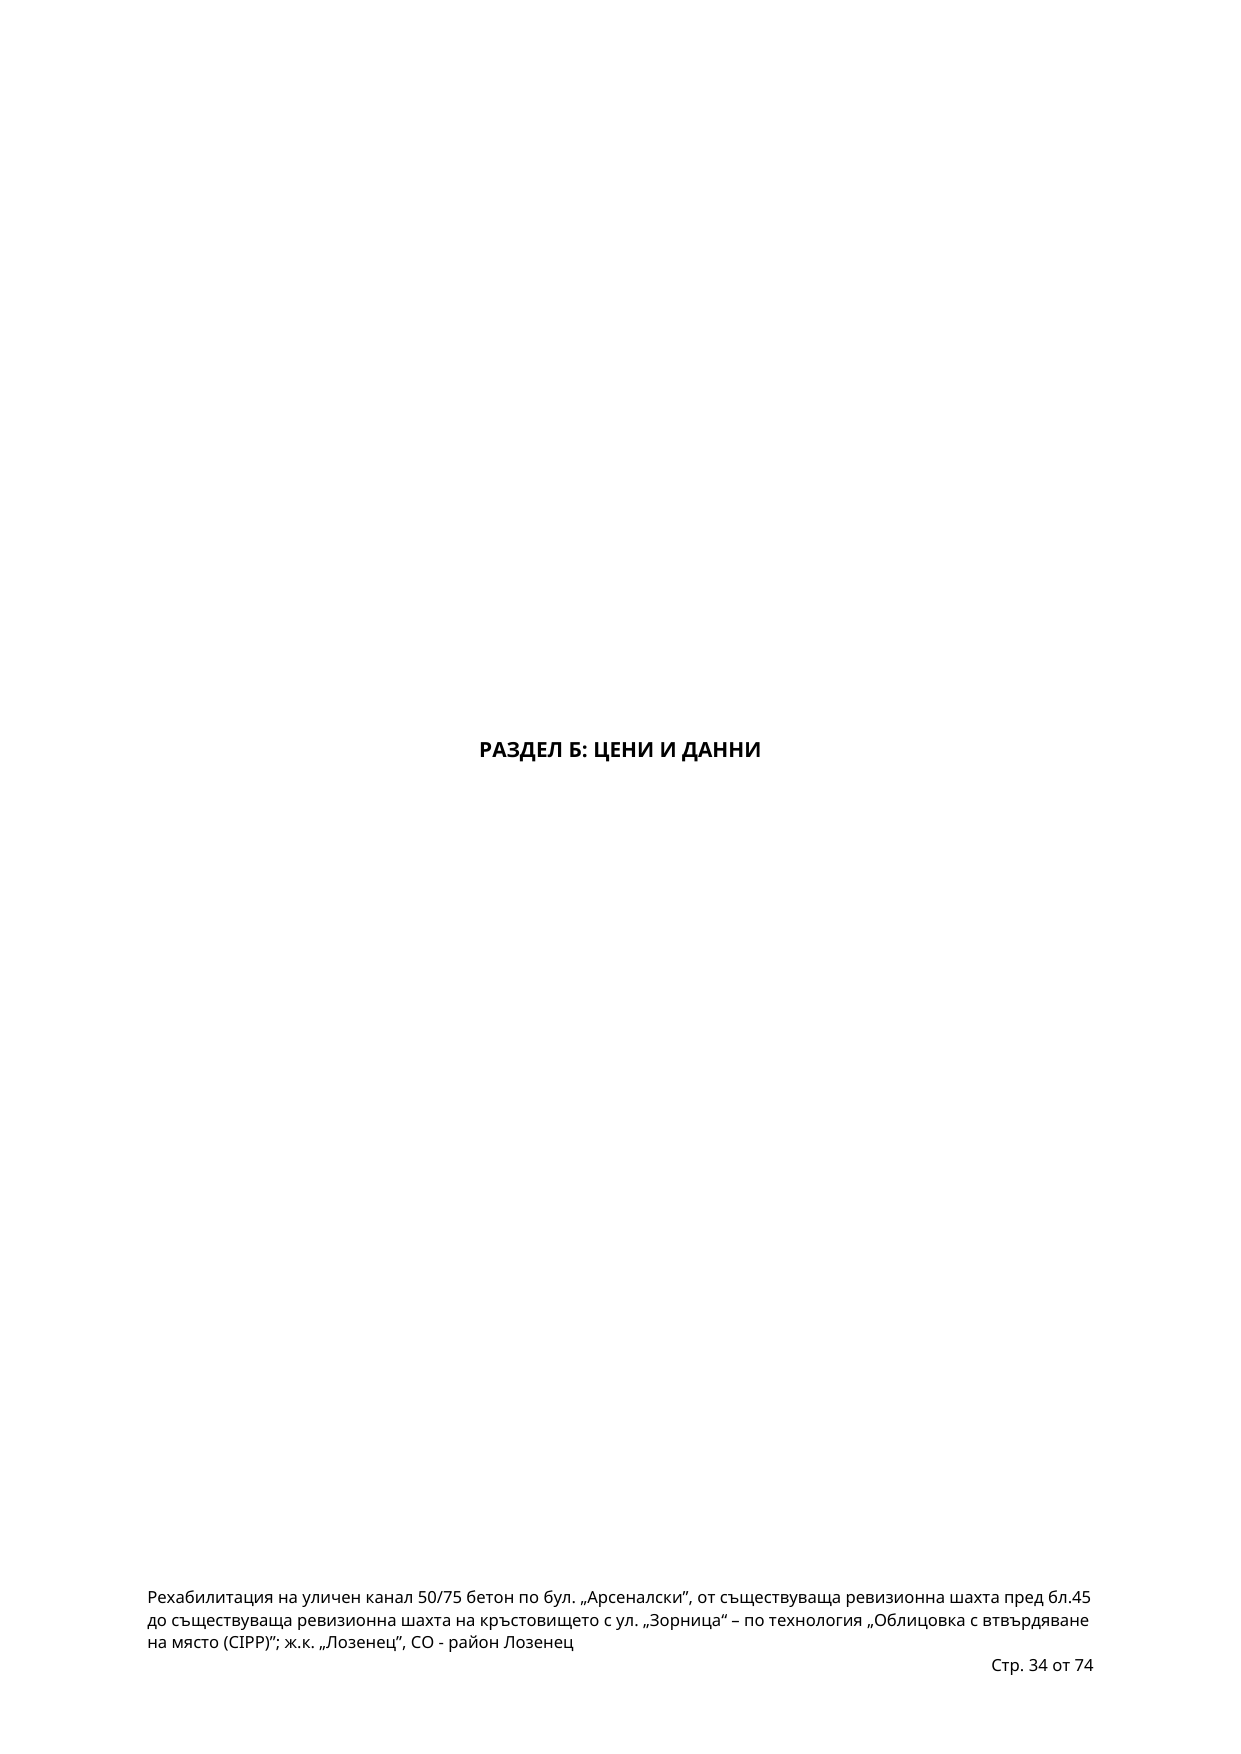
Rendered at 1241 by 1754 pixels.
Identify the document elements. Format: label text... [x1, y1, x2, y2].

text РАЗДЕЛ Б: ЦЕНИ И ДАННИ [147, 735, 1093, 763]
